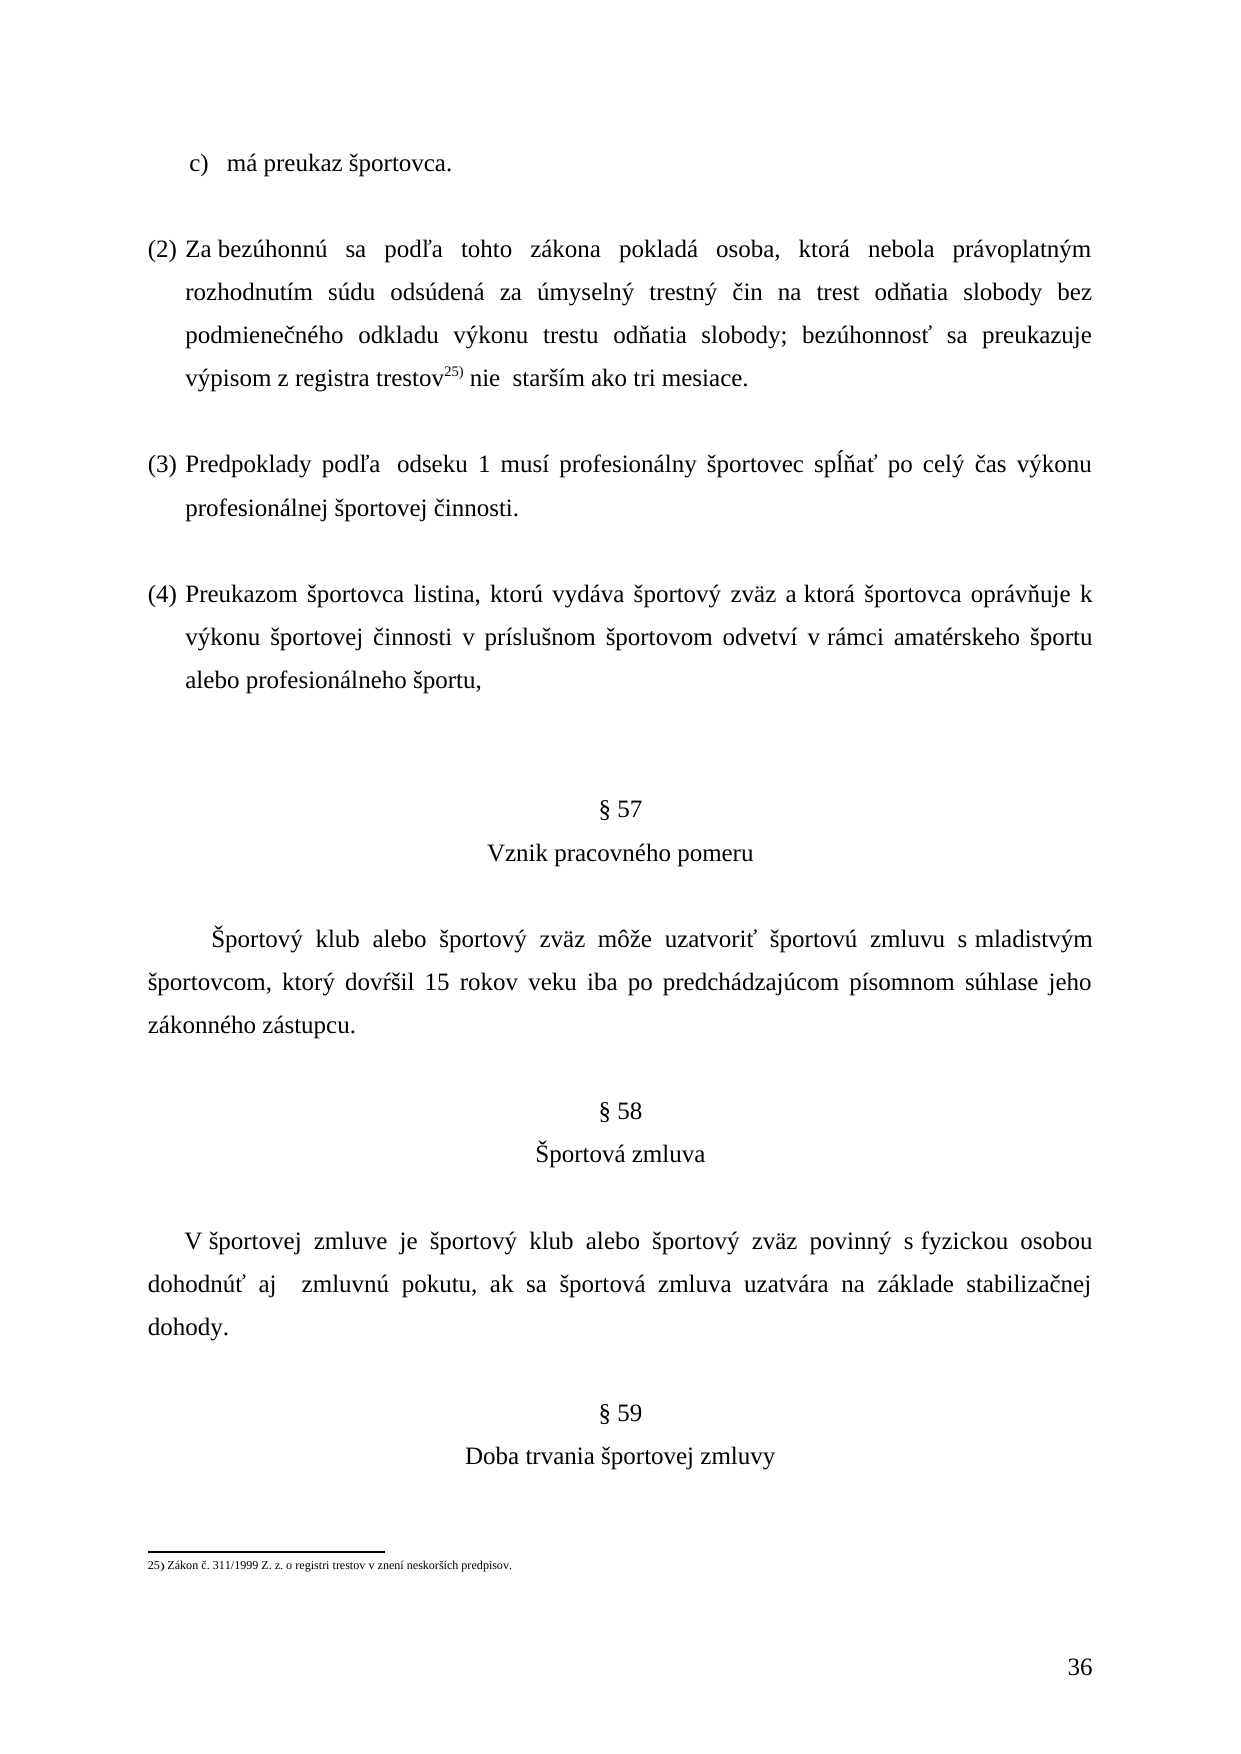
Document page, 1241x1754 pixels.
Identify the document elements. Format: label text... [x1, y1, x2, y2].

text Športová zmluva [148, 1139, 1093, 1168]
text V športovej zmluve je športový klub alebo športový zväz povinný s fyzickou osobou dohodnúť aj zmluvnú pokutu, ak sa športová zmluva uzatvára na základe stabilizačnej dohody. [148, 1226, 1093, 1341]
text § 57 [148, 794, 1093, 823]
list má preukaz športovca. [189, 148, 1093, 176]
text Vznik pracovného pomeru [148, 838, 1093, 866]
list Za bezúhonnú sa podľa tohto zákona pokladá osoba, ktorá nebola právoplatným rozhodnutím súdu odsúdená za úmyselný trestný čin na trest odňatia slobody bez podmienečného odkladu výkonu trestu odňatia slobody; bezúhonnosť sa preukazuje výpisom z registra trestov) nie starším ako tri mesiace. [148, 234, 1093, 392]
text Športový klub alebo športový zväz môže uzatvoriť športovú zmluvu s mladistvým športovcom, ktorý dovŕšil 15 rokov veku iba po predchádzajúcom písomnom súhlase jeho zákonného zástupcu. [148, 924, 1093, 1039]
list Predpoklady podľa odseku 1 musí profesionálny športovec spĺňať po celý čas výkonu profesionálnej športovej činnosti. [148, 449, 1093, 521]
text § 58 [148, 1096, 1093, 1125]
text § 59 [148, 1398, 1093, 1427]
text Doba trvania športovej zmluvy [148, 1441, 1093, 1470]
list Preukazom športovca listina, ktorú vydáva športový zväz a ktorá športovca oprávňuje k výkonu športovej činnosti v príslušnom športovom odvetví v rámci amatérskeho športu alebo profesionálneho športu, [148, 579, 1093, 694]
